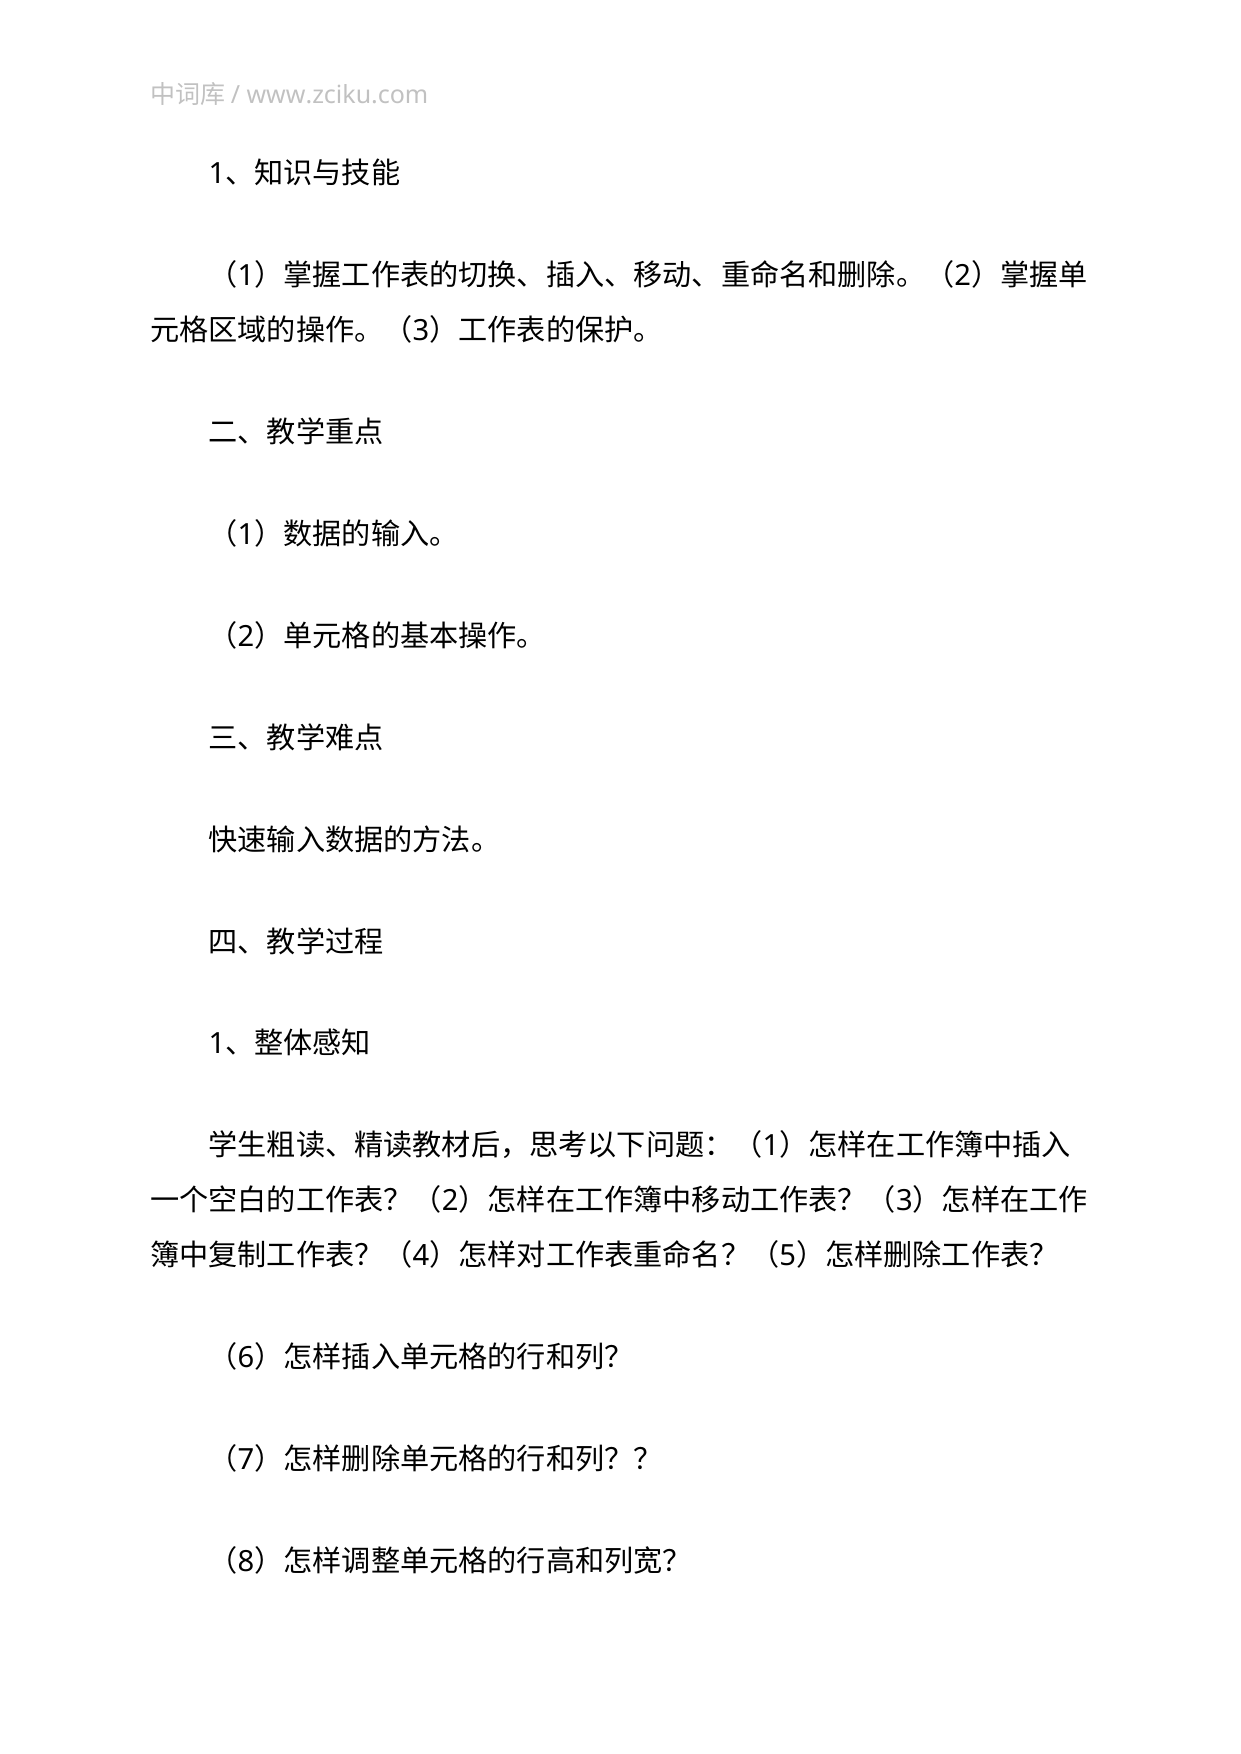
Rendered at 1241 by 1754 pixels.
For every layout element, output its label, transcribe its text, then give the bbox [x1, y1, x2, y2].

text 1、知识与技能 [150, 150, 1090, 192]
text 三、教学难点 [150, 715, 1090, 757]
text 快速输入数据的方法。 [150, 816, 1090, 859]
text （1）数据的输入。 [150, 511, 1090, 553]
text （6）怎样插入单元格的行和列？ [150, 1334, 1090, 1376]
text （7）怎样删除单元格的行和列？？ [150, 1436, 1090, 1478]
text （1）掌握工作表的切换、插入、移动、重命名和删除。（2）掌握单元格区域的操作。（3）工作表的保护。 [150, 252, 1090, 349]
text （8）怎样调整单元格的行高和列宽？ [150, 1538, 1090, 1580]
text 1、整体感知 [150, 1020, 1090, 1062]
text 四、教学过程 [150, 918, 1090, 961]
text 二、教学重点 [150, 409, 1090, 451]
text （2）单元格的基本操作。 [150, 613, 1090, 655]
text 学生粗读、精读教材后，思考以下问题：（1）怎样在工作簿中插入一个空白的工作表？（2）怎样在工作簿中移动工作表？（3）怎样在工作簿中复制工作表？（4）怎样对工作表重命名？（5）怎样删除工作表？ [150, 1122, 1090, 1274]
